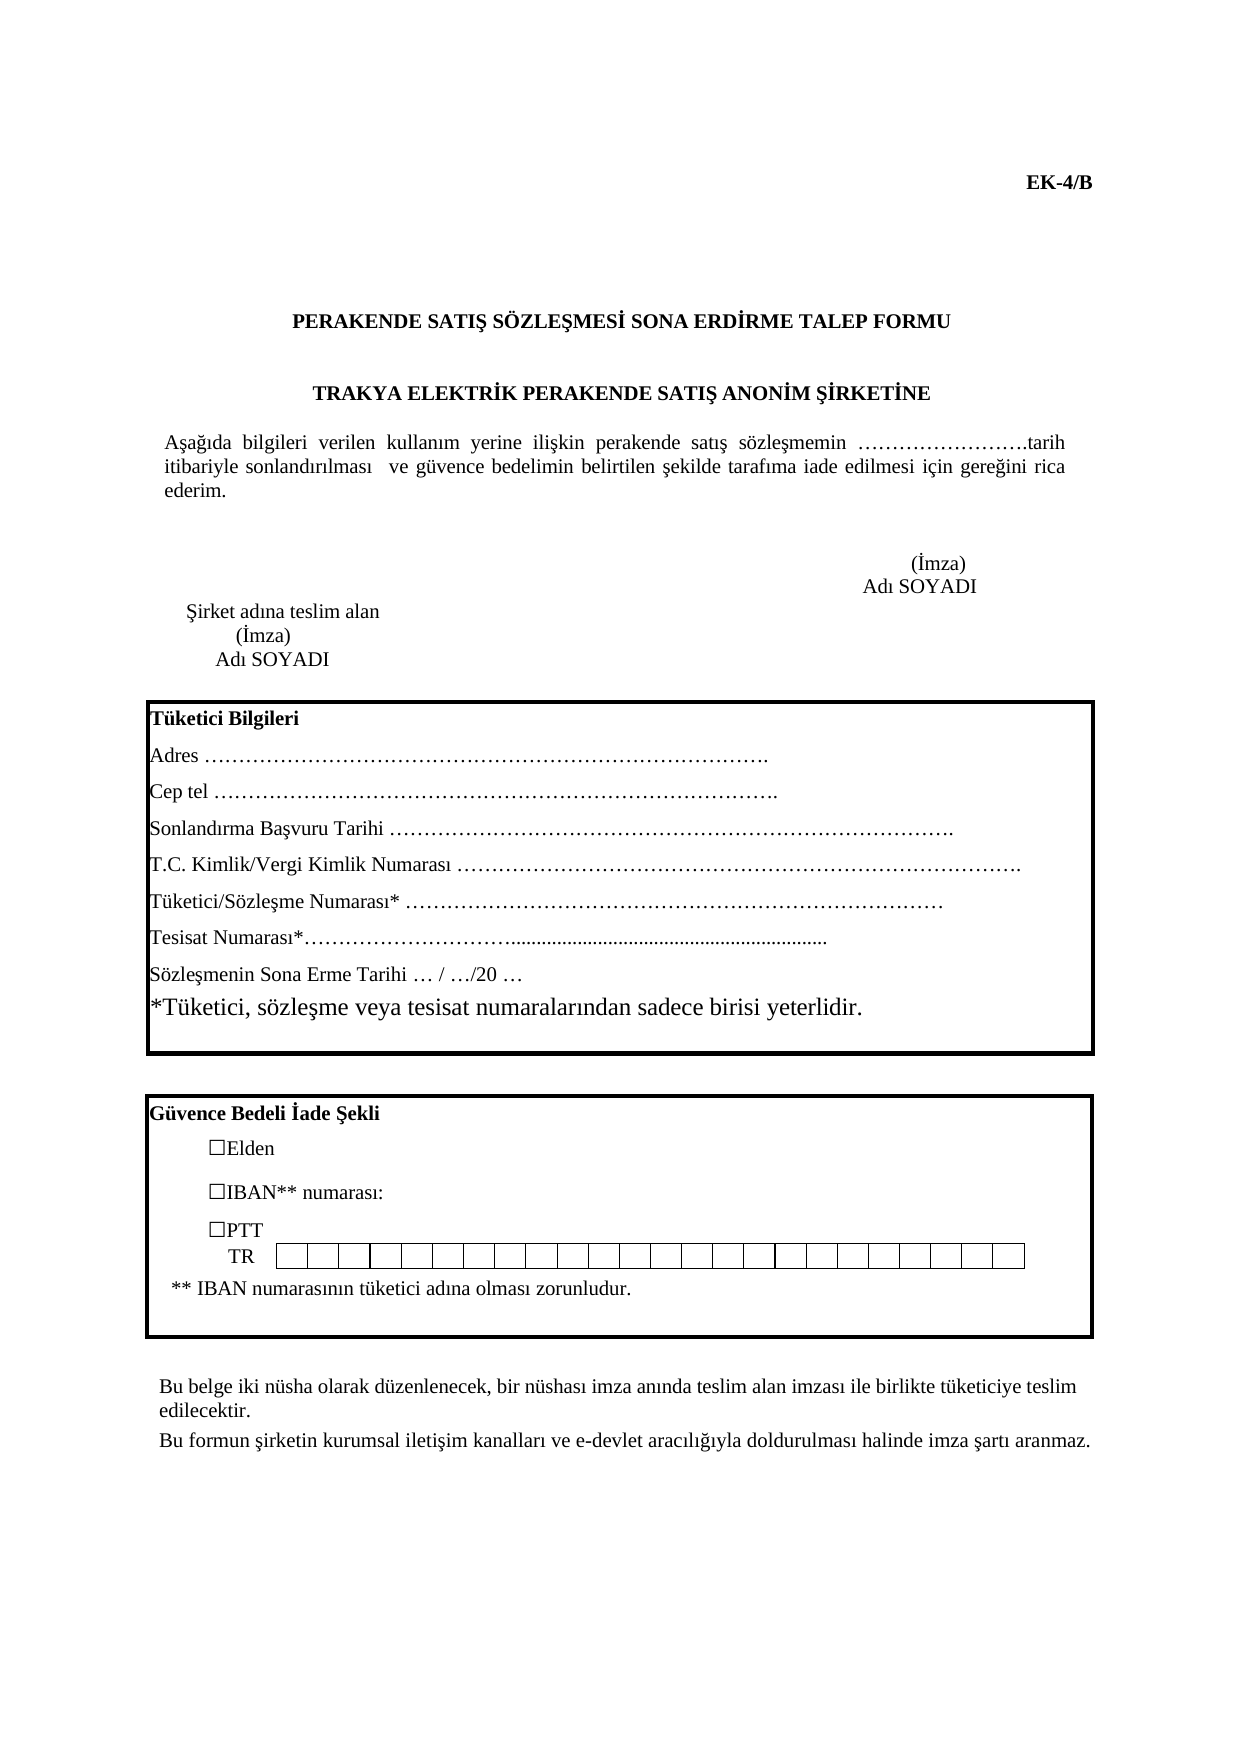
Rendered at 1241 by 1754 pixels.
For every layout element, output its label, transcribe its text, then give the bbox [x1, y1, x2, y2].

text TRAKYA ELEKTRİK PERAKENDE SATIŞ ANONİM ŞİRKETİNE [150, 381, 1093, 405]
text Adı SOYADI [148, 647, 1065, 671]
text (İmza) [754, 550, 1065, 574]
text Şirket adına teslim alan [186, 598, 1065, 623]
text Bu belge iki nüsha olarak düzenlenecek, bir nüshası imza anında teslim alan imzası ile birlikte tüketiciye teslim edilecektir. [159, 1373, 1093, 1422]
text Bu formun şirketin kurumsal iletişim kanalları ve e-devlet aracılığıyla doldurulması halinde imza şartı aranmaz. [159, 1427, 1093, 1452]
text PERAKENDE SATIŞ SÖZLEŞMESİ SONA ERDİRME TALEP FORMU [151, 308, 1093, 333]
text Adı SOYADI [754, 574, 1065, 598]
text EK-4/B [151, 170, 1093, 194]
text Aşağıda bilgileri verilen kullanım yerine ilişkin perakende satış sözleşmemin …………………….tarih itibariyle sonlandırılması ve güvence bedelimin belirtilen şekilde tarafıma iade edilmesi için gereğini rica ederim. [164, 430, 1065, 502]
text (İmza) [148, 623, 1065, 647]
